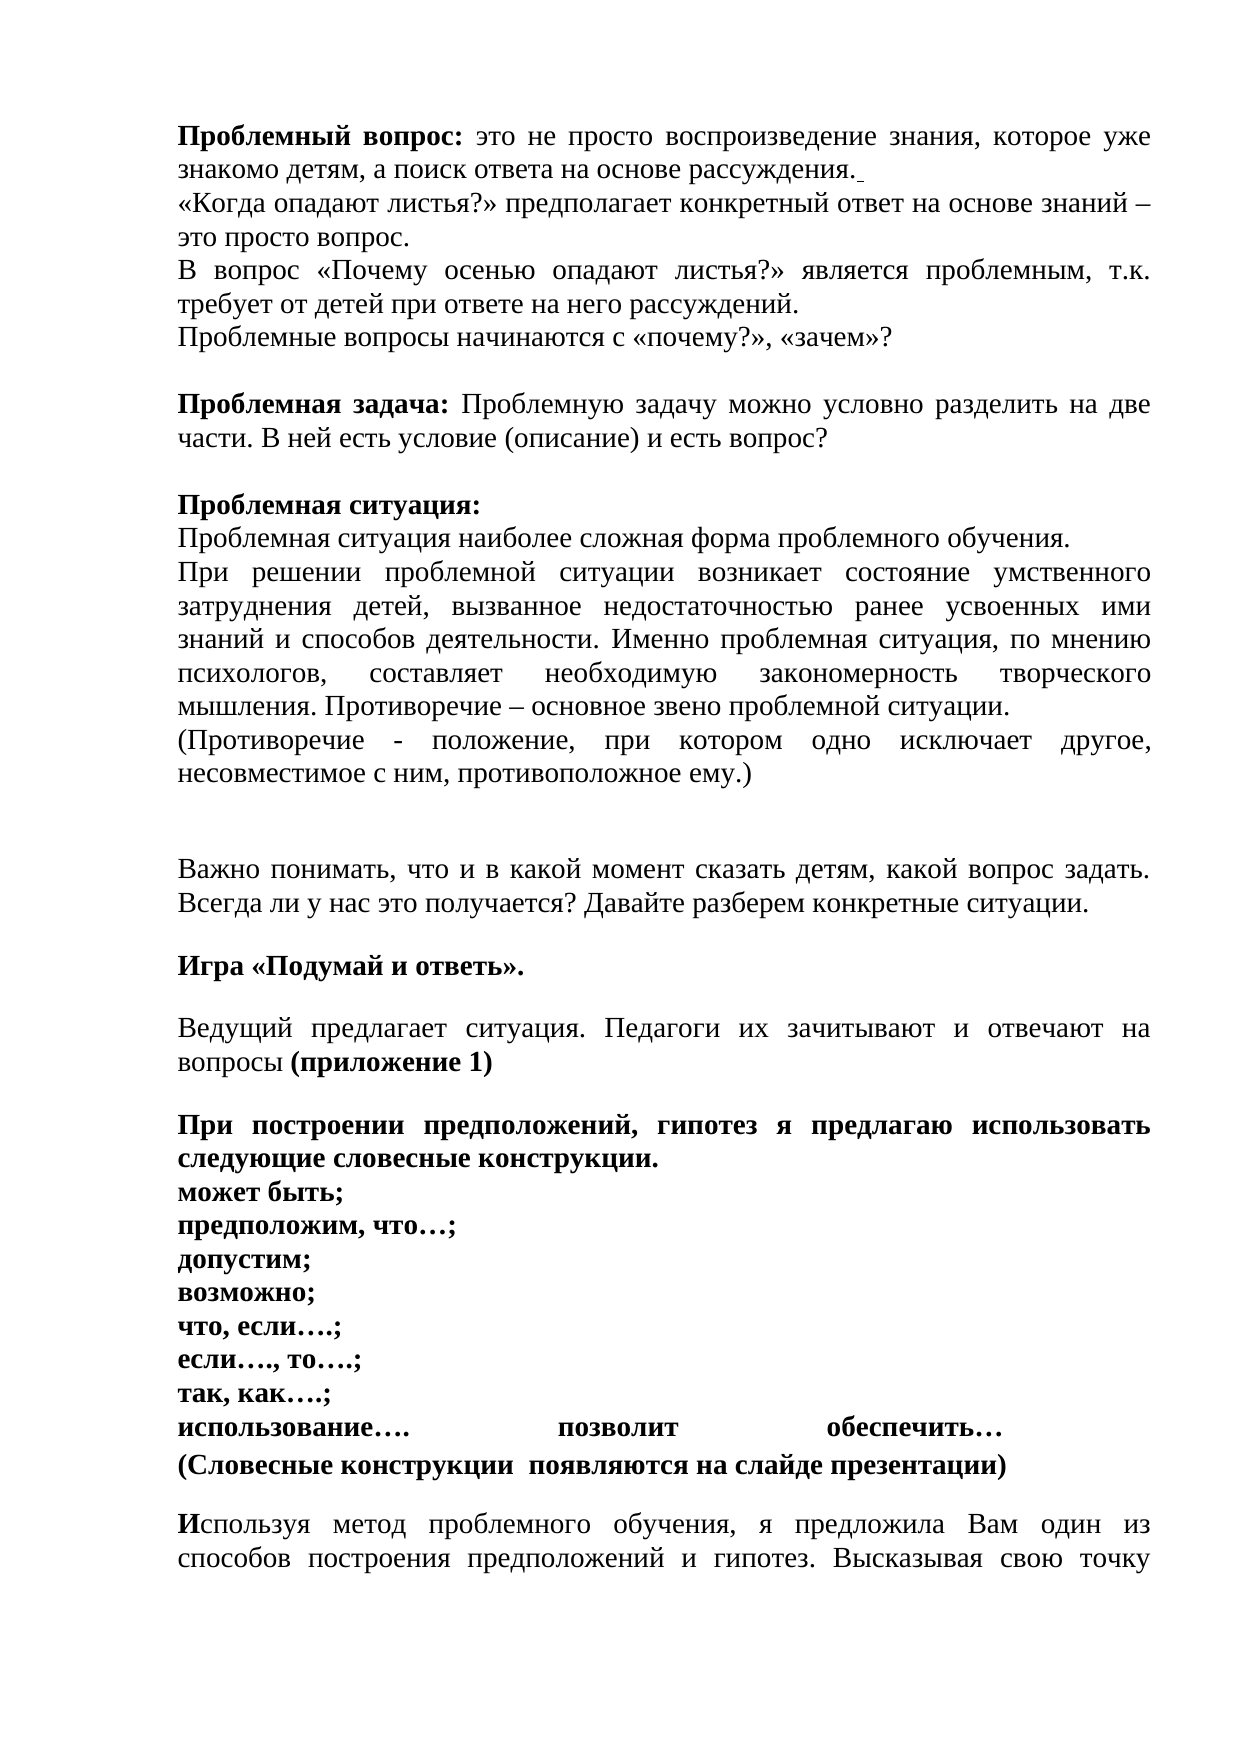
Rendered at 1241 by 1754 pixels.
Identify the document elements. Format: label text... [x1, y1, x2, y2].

text если…., то….; [177, 1342, 1152, 1375]
text допустим; [177, 1241, 1152, 1274]
text Проблемный вопрос: это не просто воспроизведение знания, которое уже знакомо детям, а поиск ответа на основе рассуждения. [177, 118, 1152, 185]
text (Противоречие - положение, при котором одно исключает другое, несовместимое с ним, противоположное ему.) [177, 722, 1152, 789]
text может быть; [177, 1174, 1152, 1207]
text использование…. позволит обеспечить… (Словесные конструкции появляются на слайде презентации) [177, 1409, 1152, 1481]
text В вопрос «Почему осенью опадают листья?» является проблемным, т.к. требует от детей при ответе на него рассуждений. [177, 252, 1152, 319]
text «Когда опадают листья?» предполагает конкретный ответ на основе знаний – это просто вопрос. [177, 185, 1152, 252]
text Проблемная задача: Проблемную задачу можно условно разделить на две части. В ней есть условие (описание) и есть вопрос? [177, 386, 1152, 453]
text Важно понимать, что и в какой момент сказать детям, какой вопрос задать. Всегда ли у нас это получается? Давайте разберем конкретные ситуации. [177, 852, 1152, 919]
text что, если….; [177, 1308, 1152, 1342]
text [177, 1507, 1152, 1574]
text так, как….; [177, 1375, 1152, 1409]
text При построении предположений, гипотез я предлагаю использовать следующие словесные конструкции. [177, 1107, 1152, 1174]
text Проблемная ситуация: [177, 487, 1152, 521]
text возможно; [177, 1274, 1152, 1308]
text При решении проблемной ситуации возникает состояние умственного затруднения детей, вызванное недостаточностью ранее усвоенных ими знаний и способов деятельности. Именно проблемная ситуация, по мнению психологов, составляет необходимую закономерность творческого мышления. Противоречие – основное звено проблемной ситуации. [177, 554, 1152, 722]
text Игра «Подумай и ответь». [177, 948, 1152, 981]
text Проблемные вопросы начинаются с «почему?», «зачем»? [177, 319, 1152, 353]
text Ведущий предлагает ситуация. Педагоги их зачитывают и отвечают на вопросы (приложение 1) [177, 1011, 1152, 1078]
text Проблемная ситуация наиболее сложная форма проблемного обучения. [177, 521, 1152, 554]
text предположим, что…; [177, 1207, 1152, 1241]
